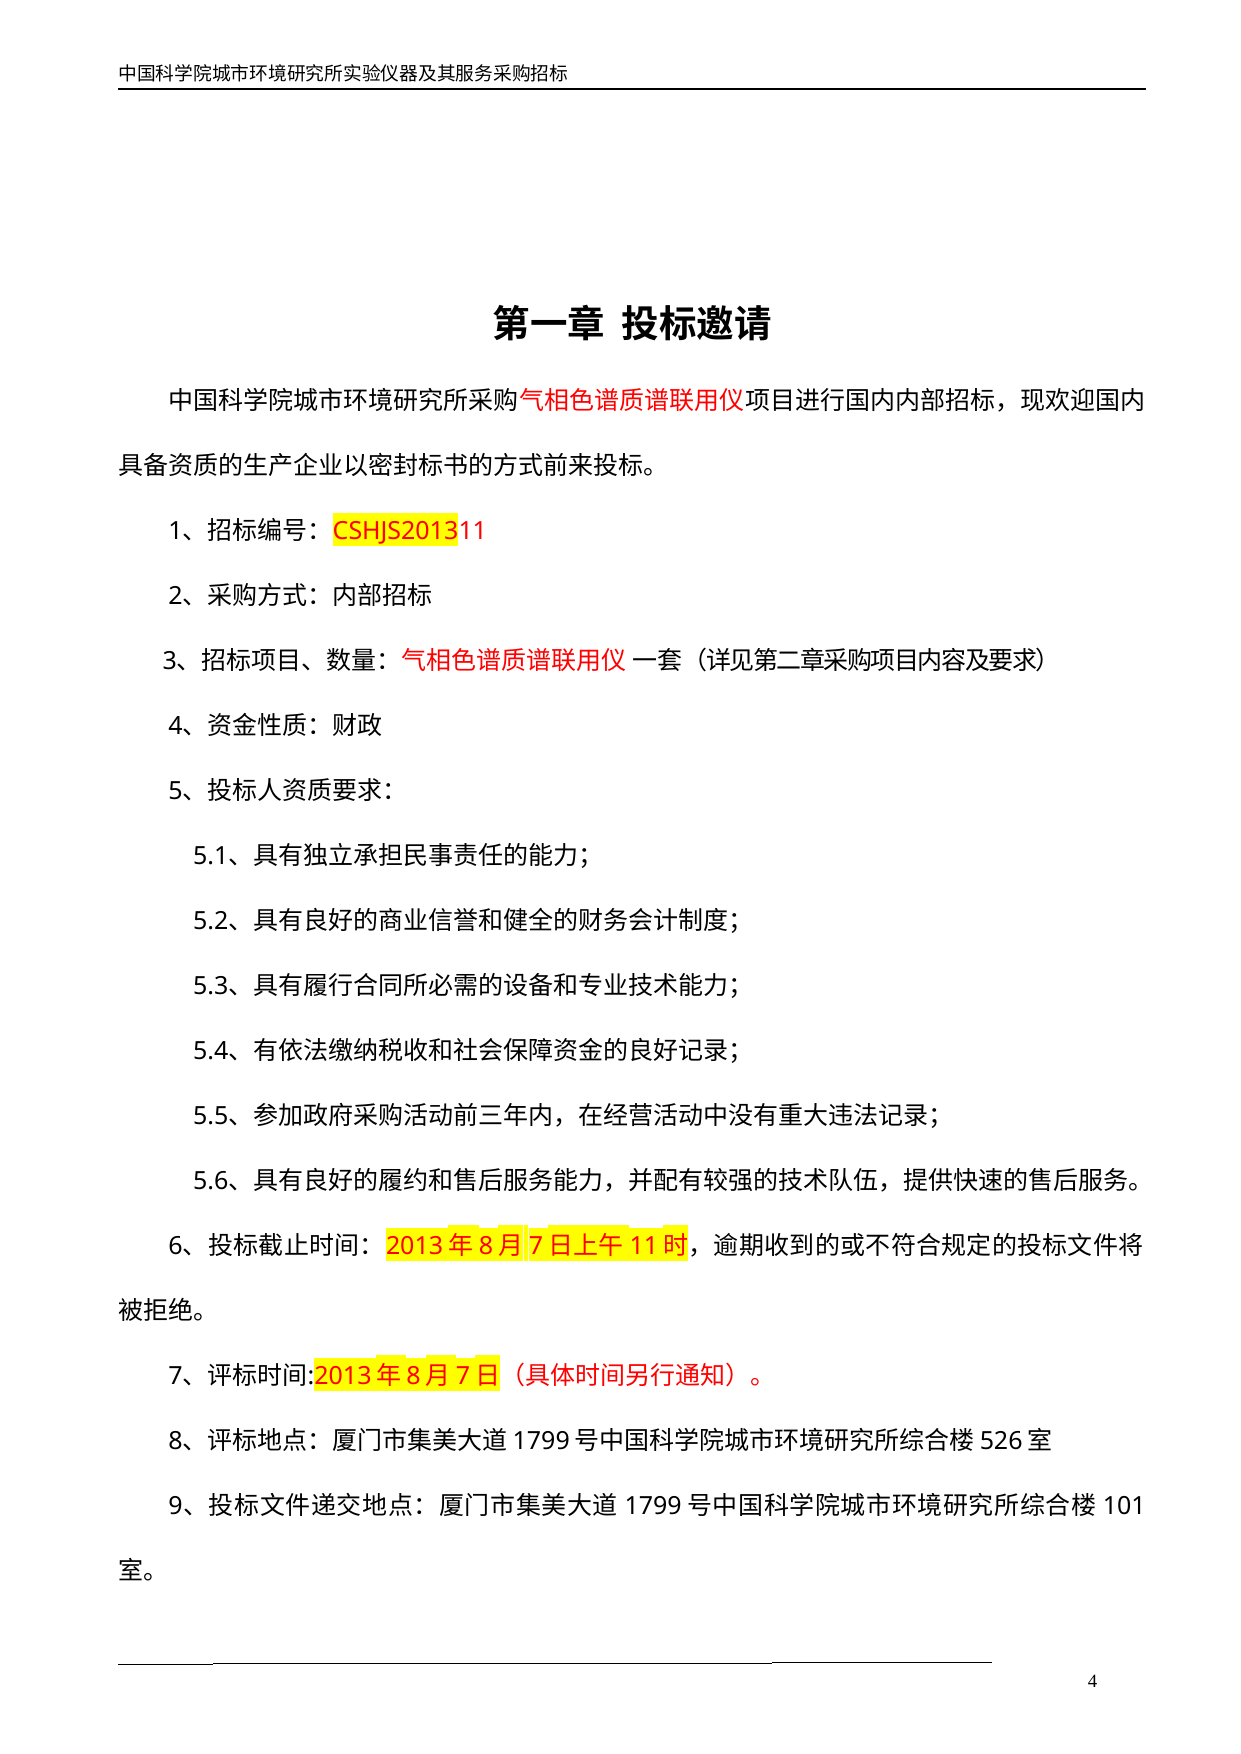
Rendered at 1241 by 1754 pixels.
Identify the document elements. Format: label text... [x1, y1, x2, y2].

text 5.3、具有履行合同所必需的设备和专业技术能力； [193, 951, 1146, 1016]
text 5.1、具有独立承担民事责任的能力； [193, 821, 1146, 886]
text 第一章 投标邀请 [118, 288, 1146, 353]
text 4、资金性质：财政 [118, 691, 1146, 756]
text 1、招标编号：CSHJS201311 [118, 496, 1146, 561]
text 5.4、有依法缴纳税收和社会保障资金的良好记录； [193, 1016, 1146, 1081]
text 5、投标人资质要求： [168, 756, 1146, 821]
text 6、投标截止时间：2013年8月7日上午11时，逾期收到的或不符合规定的投标文件将被拒绝。 [118, 1211, 1146, 1341]
text 5.2、具有良好的商业信誉和健全的财务会计制度； [193, 886, 1146, 951]
text 2、采购方式：内部招标 [118, 561, 1146, 626]
text 8、评标地点：厦门市集美大道1799号中国科学院城市环境研究所综合楼526室 [118, 1406, 1146, 1471]
text 9、投标文件递交地点：厦门市集美大道1799号中国科学院城市环境研究所综合楼101室。 [118, 1471, 1146, 1601]
text 5.5、参加政府采购活动前三年内，在经营活动中没有重大违法记录； [193, 1081, 1146, 1146]
text 中国科学院城市环境研究所采购气相色谱质谱联用仪项目进行国内内部招标，现欢迎国内具备资质的生产企业以密封标书的方式前来投标。 [118, 366, 1146, 496]
text 3、招标项目、数量：气相色谱质谱联用仪 一套（详见第二章采购项目内容及要求） [118, 626, 1146, 691]
text 7、评标时间:2013年8月7日（具体时间另行通知）。 [118, 1341, 1146, 1406]
text 5.6、具有良好的履约和售后服务能力，并配有较强的技术队伍，提供快速的售后服务。 [193, 1146, 1146, 1211]
